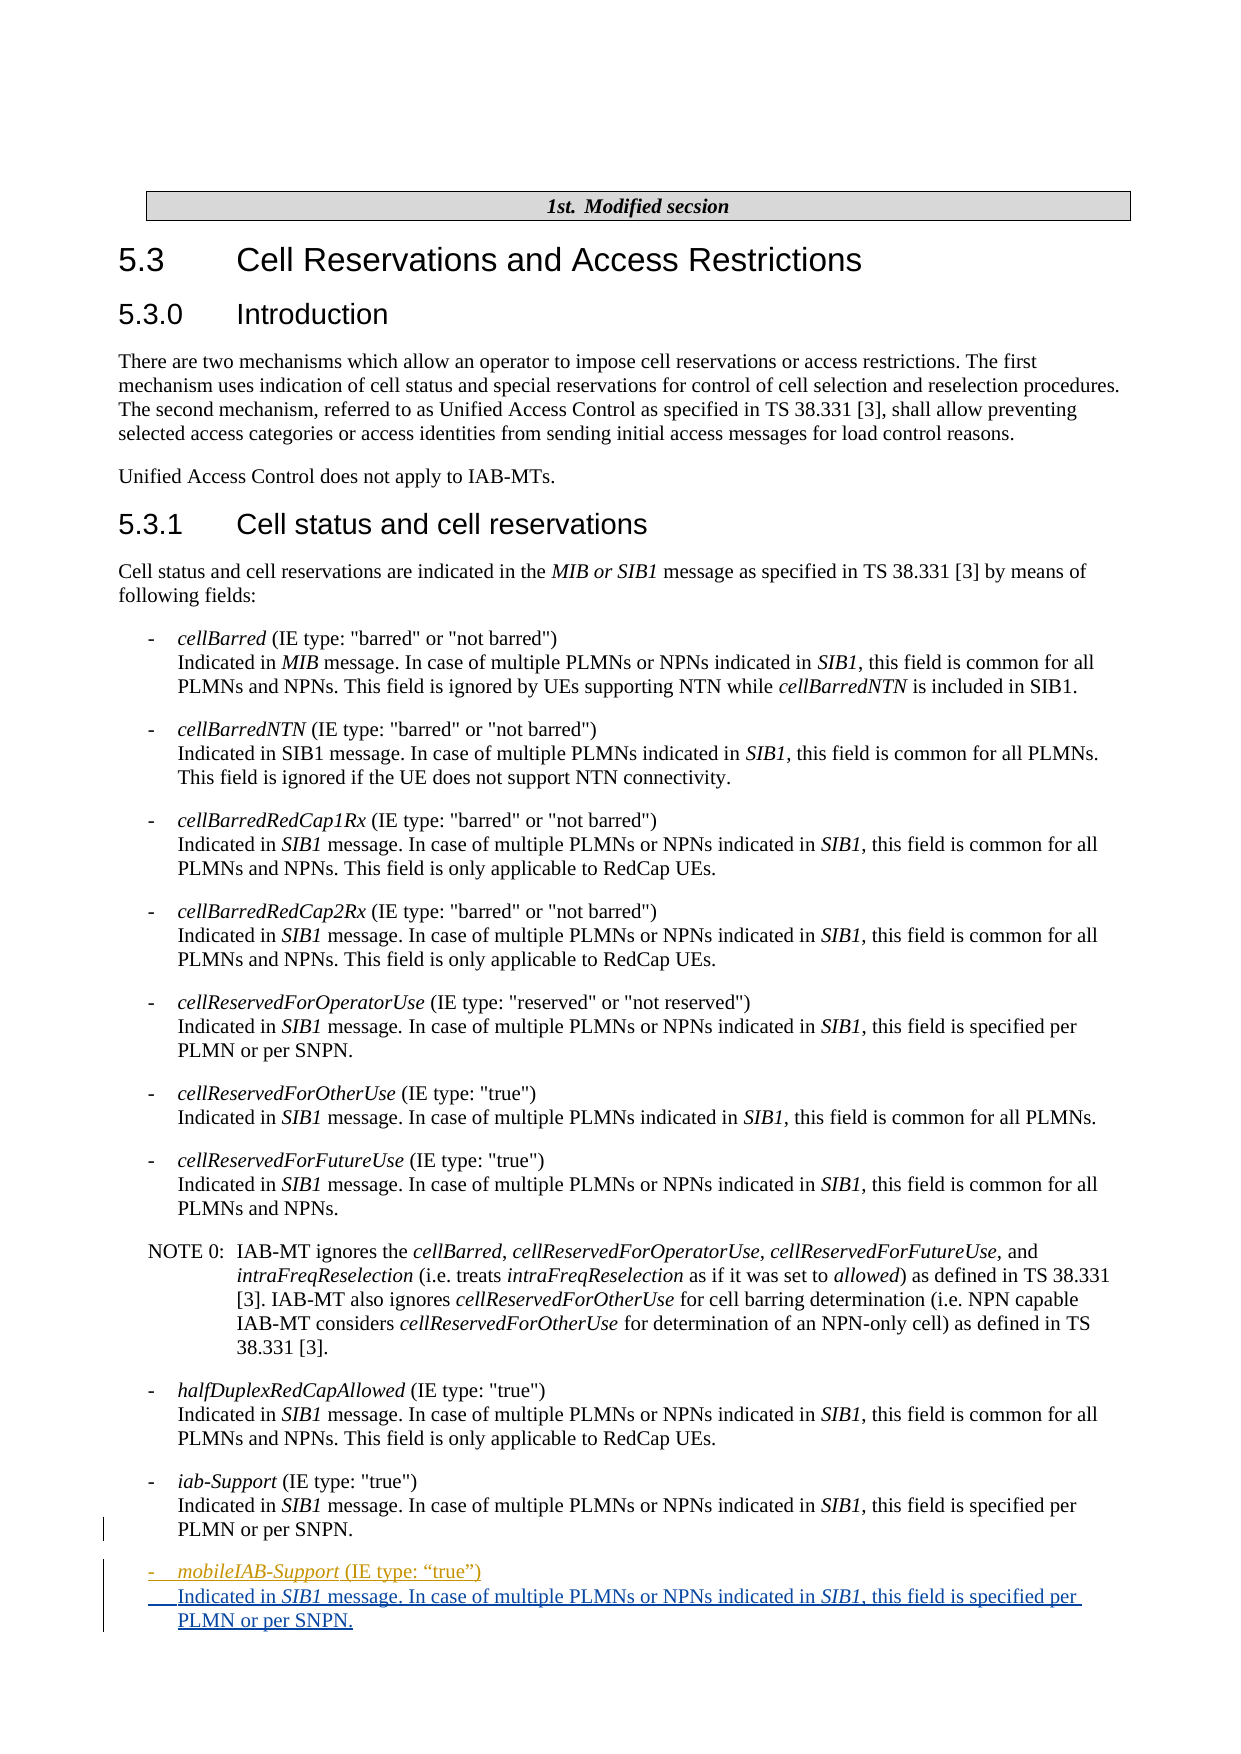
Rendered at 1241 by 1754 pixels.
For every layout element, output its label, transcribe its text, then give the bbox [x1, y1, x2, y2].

text - halfDuplexRedCapAllowed (IE type: "true") Indicated in SIB1 message. In case of multiple PLMNs or NPNs indicated in SIB1, this field is common for all PLMNs and NPNs. This field is only applicable to RedCap UEs. [148, 1378, 1122, 1450]
text - cellBarredNTN (IE type: "barred" or "not barred") Indicated in SIB1 message. In case of multiple PLMNs indicated in SIB1, this field is common for all PLMNs. This field is ignored if the UE does not support NTN connectivity. [148, 717, 1122, 789]
subtitle 5.3.0 Introduction [118, 297, 1122, 330]
text - cellReservedForOperatorUse (IE type: "reserved" or "not reserved") Indicated in SIB1 message. In case of multiple PLMNs or NPNs indicated in SIB1, this field is specified per PLMN or per SNPN. [148, 990, 1122, 1062]
text - iab-Support (IE type: "true") Indicated in SIB1 message. In case of multiple PLMNs or NPNs indicated in SIB1, this field is specified per PLMN or per SNPN. [148, 1468, 1122, 1541]
text - cellBarredRedCap1Rx (IE type: "barred" or "not barred") Indicated in SIB1 message. In case of multiple PLMNs or NPNs indicated in SIB1, this field is common for all PLMNs and NPNs. This field is only applicable to RedCap UEs. [148, 808, 1122, 880]
list Modified secsion [147, 192, 1130, 220]
text - cellReservedForFutureUse (IE type: "true") Indicated in SIB1 message. In case of multiple PLMNs or NPNs indicated in SIB1, this field is common for all PLMNs and NPNs. [148, 1148, 1122, 1220]
text - cellBarredRedCap2Rx (IE type: "barred" or "not barred") Indicated in SIB1 message. In case of multiple PLMNs or NPNs indicated in SIB1, this field is common for all PLMNs and NPNs. This field is only applicable to RedCap UEs. [148, 899, 1122, 971]
text NOTE 0: IAB-MT ignores the cellBarred, cellReservedForOperatorUse, cellReservedForFutureUse, and intraFreqReselection (i.e. treats intraFreqReselection as if it was set to allowed) as defined in TS 38.331 [3]. IAB-MT also ignores cellReservedForOtherUse for cell barring determination (i.e. NPN capable IAB-MT considers cellReservedForOtherUse for determination of an NPN-only cell) as defined in TS 38.331 [3]. [148, 1238, 1122, 1359]
text There are two mechanisms which allow an operator to impose cell reservations or access restrictions. The first mechanism uses indication of cell status and special reservations for control of cell selection and reselection procedures. The second mechanism, referred to as Unified Access Control as specified in TS 38.331 [3], shall allow preventing selected access categories or access identities from sending initial access messages for load control reasons. [118, 349, 1122, 445]
text - cellBarred (IE type: "barred" or "not barred") Indicated in MIB message. In case of multiple PLMNs or NPNs indicated in SIB1, this field is common for all PLMNs and NPNs. This field is ignored by UEs supporting NTN while cellBarredNTN is included in SIB1. [148, 626, 1122, 698]
text Unified Access Control does not apply to IAB-MTs. [118, 464, 1122, 488]
subtitle 5.3 Cell Reservations and Access Restrictions [118, 239, 1122, 278]
text - cellReservedForOtherUse (IE type: "true") Indicated in SIB1 message. In case of multiple PLMNs indicated in SIB1, this field is common for all PLMNs. [148, 1081, 1122, 1129]
text Cell status and cell reservations are indicated in the MIB or SIB1 message as specified in TS 38.331 [3] by means of following fields: [118, 559, 1122, 607]
subtitle 5.3.1 Cell status and cell reservations [118, 507, 1122, 540]
